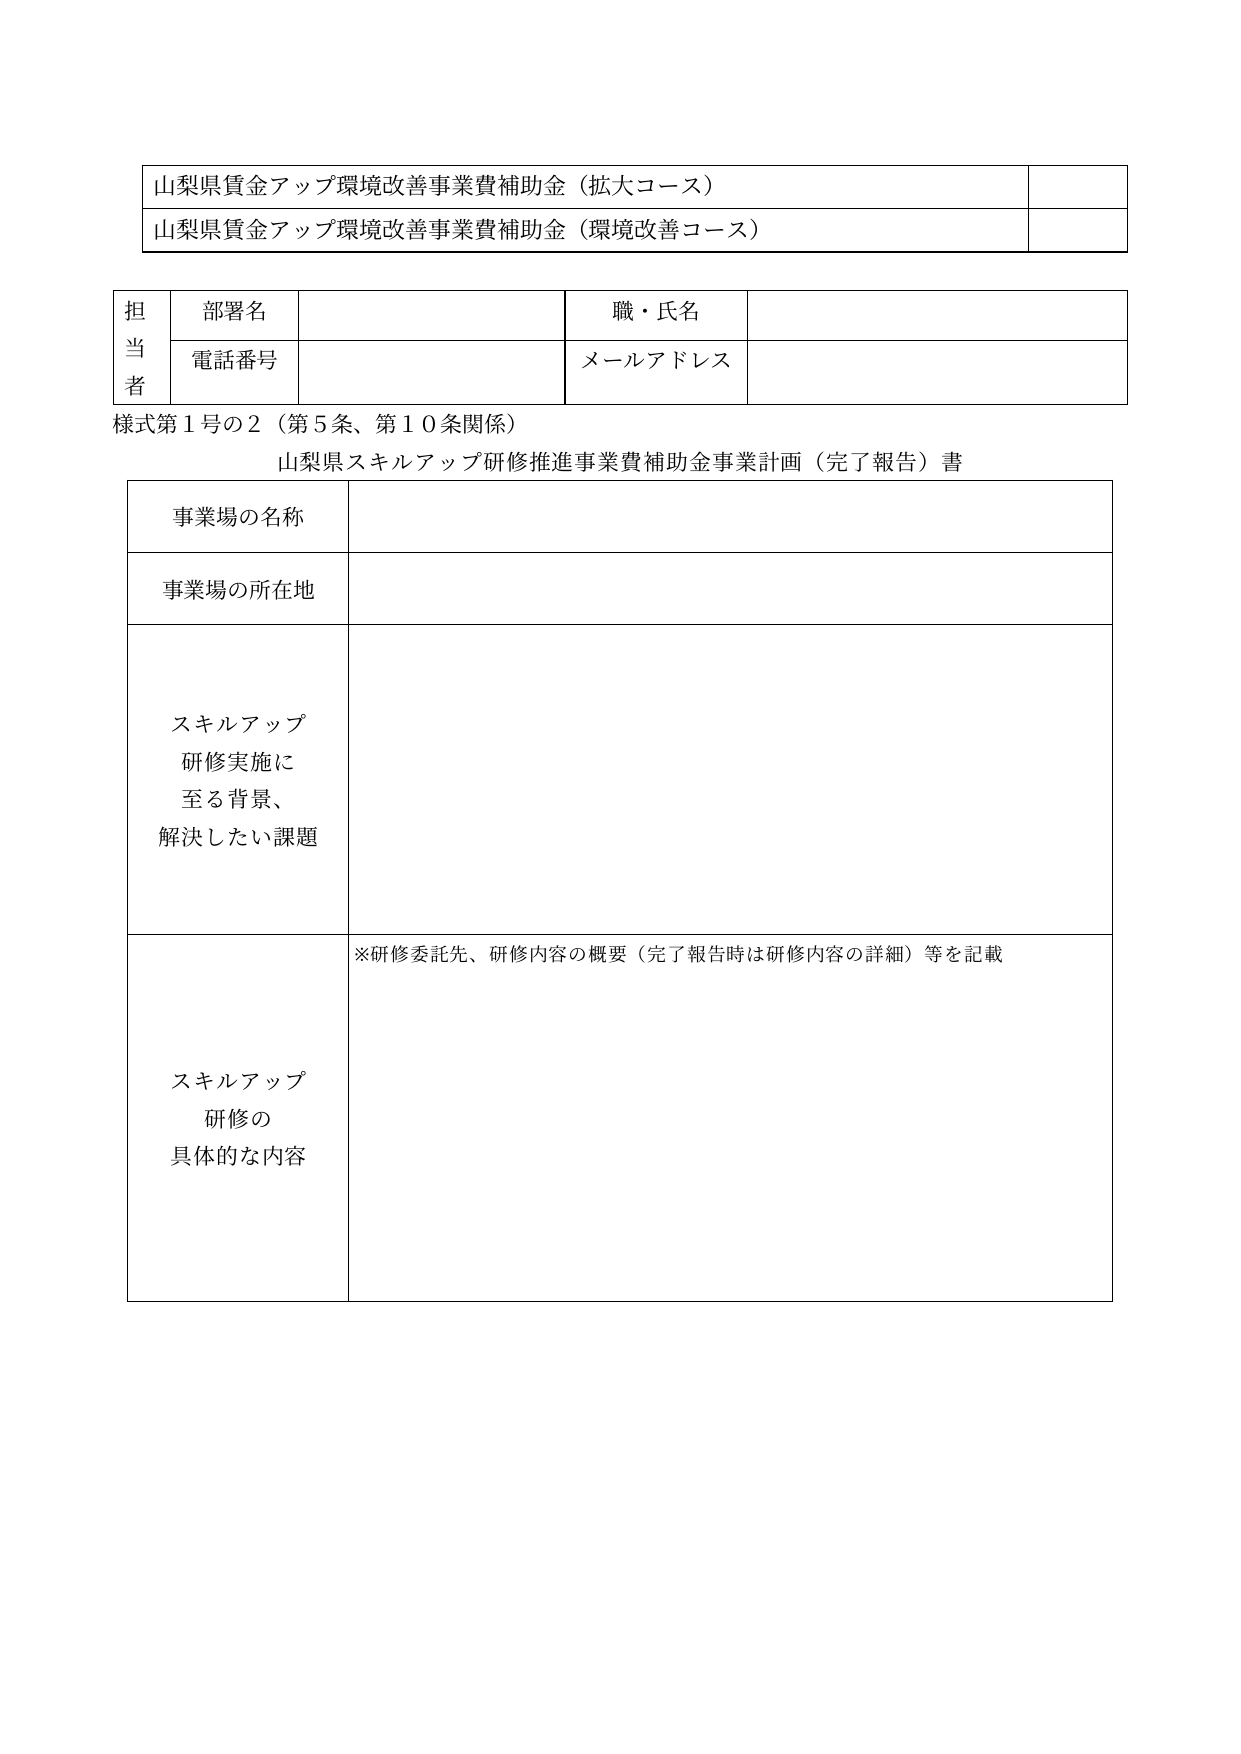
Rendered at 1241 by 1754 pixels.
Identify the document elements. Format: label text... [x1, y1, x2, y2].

table_header [299, 291, 564, 340]
table_cell [1029, 166, 1127, 208]
table_header [748, 291, 1127, 340]
table_cell 事業場の所在地 [128, 553, 348, 624]
table_header [349, 481, 1112, 552]
table_cell [748, 341, 1127, 403]
table_cell スキルアップ 研修の 具体的な内容 [128, 935, 348, 1301]
table_cell [349, 625, 1112, 933]
table_header 職・氏名 [566, 291, 747, 340]
text 様式第１号の２（第５条、第１０条関係） [112, 404, 1128, 442]
text 山梨県スキルアップ研修推進事業費補助金事業計画（完了報告）書 [112, 442, 1128, 479]
table_header 事業場の名称 [128, 481, 348, 552]
table_cell 電話番号 [171, 341, 298, 403]
table_cell 山梨県賃金アップ環境改善事業費補助金（拡大コース） [143, 166, 1028, 208]
table_cell [349, 553, 1112, 624]
table_header 部署名 [171, 291, 298, 340]
table_cell [299, 341, 564, 403]
table_cell 山梨県賃金アップ環境改善事業費補助金（環境改善コース） [143, 209, 1028, 251]
table_cell [1029, 209, 1127, 251]
table_cell ※研修委託先、研修内容の概要（完了報告時は研修内容の詳細）等を記載 [349, 935, 1112, 1301]
table_cell スキルアップ 研修実施に 至る背景、 解決したい課題 [128, 625, 348, 933]
table_header 担当 者 [114, 291, 170, 403]
table_cell メールアドレス [566, 341, 747, 403]
